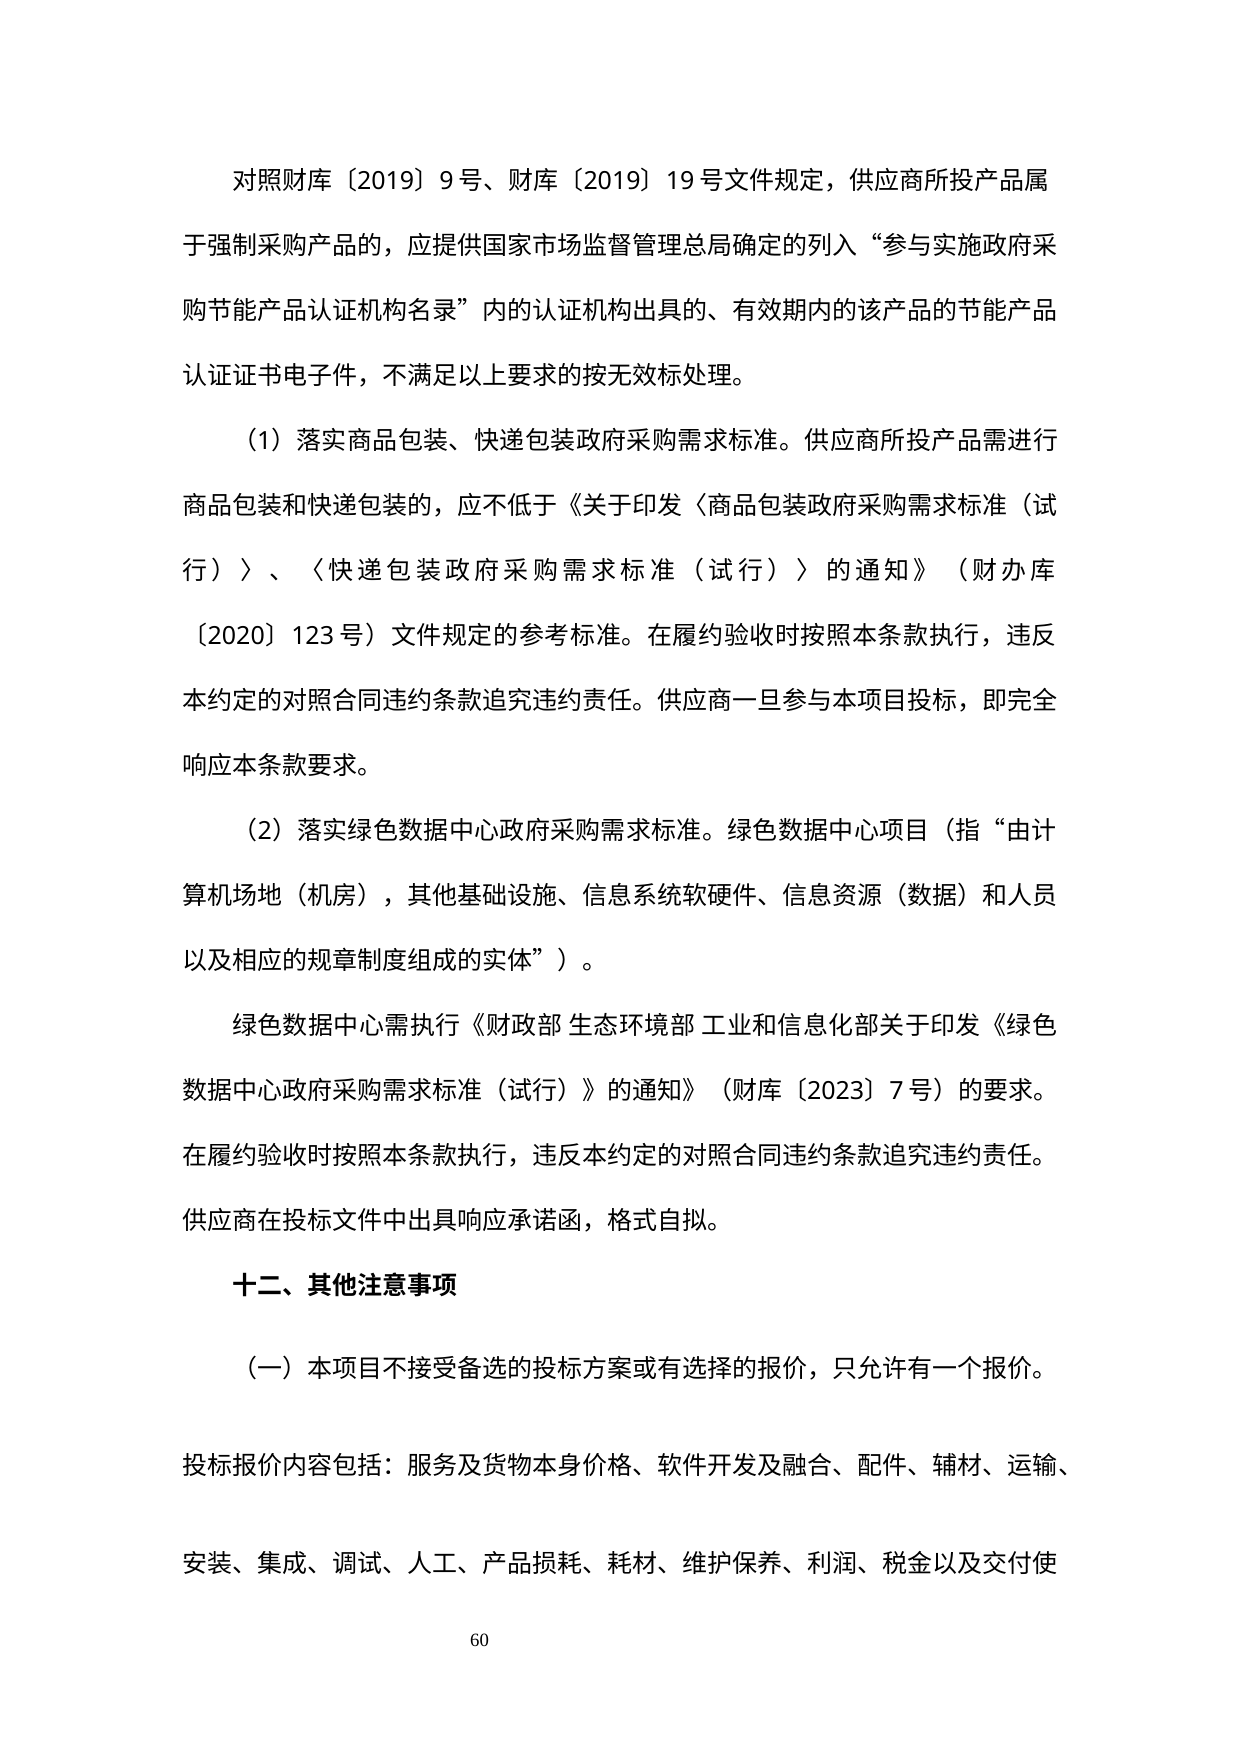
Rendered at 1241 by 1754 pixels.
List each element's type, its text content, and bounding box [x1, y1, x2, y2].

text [182, 1334, 1058, 1594]
text （2）落实绿色数据中心政府采购需求标准。绿色数据中心项目（指“由计算机场地（机房），其他基础设施、信息系统软硬件、信息资源（数据）和人员以及相应的规章制度组成的实体”）。 [182, 796, 1058, 991]
list 落实商品包装、快递包装政府采购需求标准。供应商所投产品需进行商品包装和快递包装的，应不低于《关于印发〈商品包装政府采购需求标准（试行）〉、〈快递包装政府采购需求标准（试行）〉的通知》（财办库〔2020〕123号）文件规定的参考标准。在履约验收时按照本条款执行，违反本约定的对照合同违约条款追究违约责任。供应商一旦参与本项目投标，即完全响应本条款要求。 [182, 406, 1058, 796]
text 十二、其他注意事项 [182, 1251, 1058, 1316]
text 绿色数据中心需执行《财政部 生态环境部 工业和信息化部关于印发《绿色数据中心政府采购需求标准（试行）》的通知》（财库〔2023〕7号）的要求。在履约验收时按照本条款执行，违反本约定的对照合同违约条款追究违约责任。供应商在投标文件中出具响应承诺函，格式自拟。 [182, 991, 1058, 1251]
text 对照财库〔2019〕9号、财库〔2019〕19号文件规定，供应商所投产品属于强制采购产品的，应提供国家市场监督管理总局确定的列入“参与实施政府采购节能产品认证机构名录”内的认证机构出具的、有效期内的该产品的节能产品认证证书电子件，不满足以上要求的按无效标处理。 [182, 146, 1058, 406]
